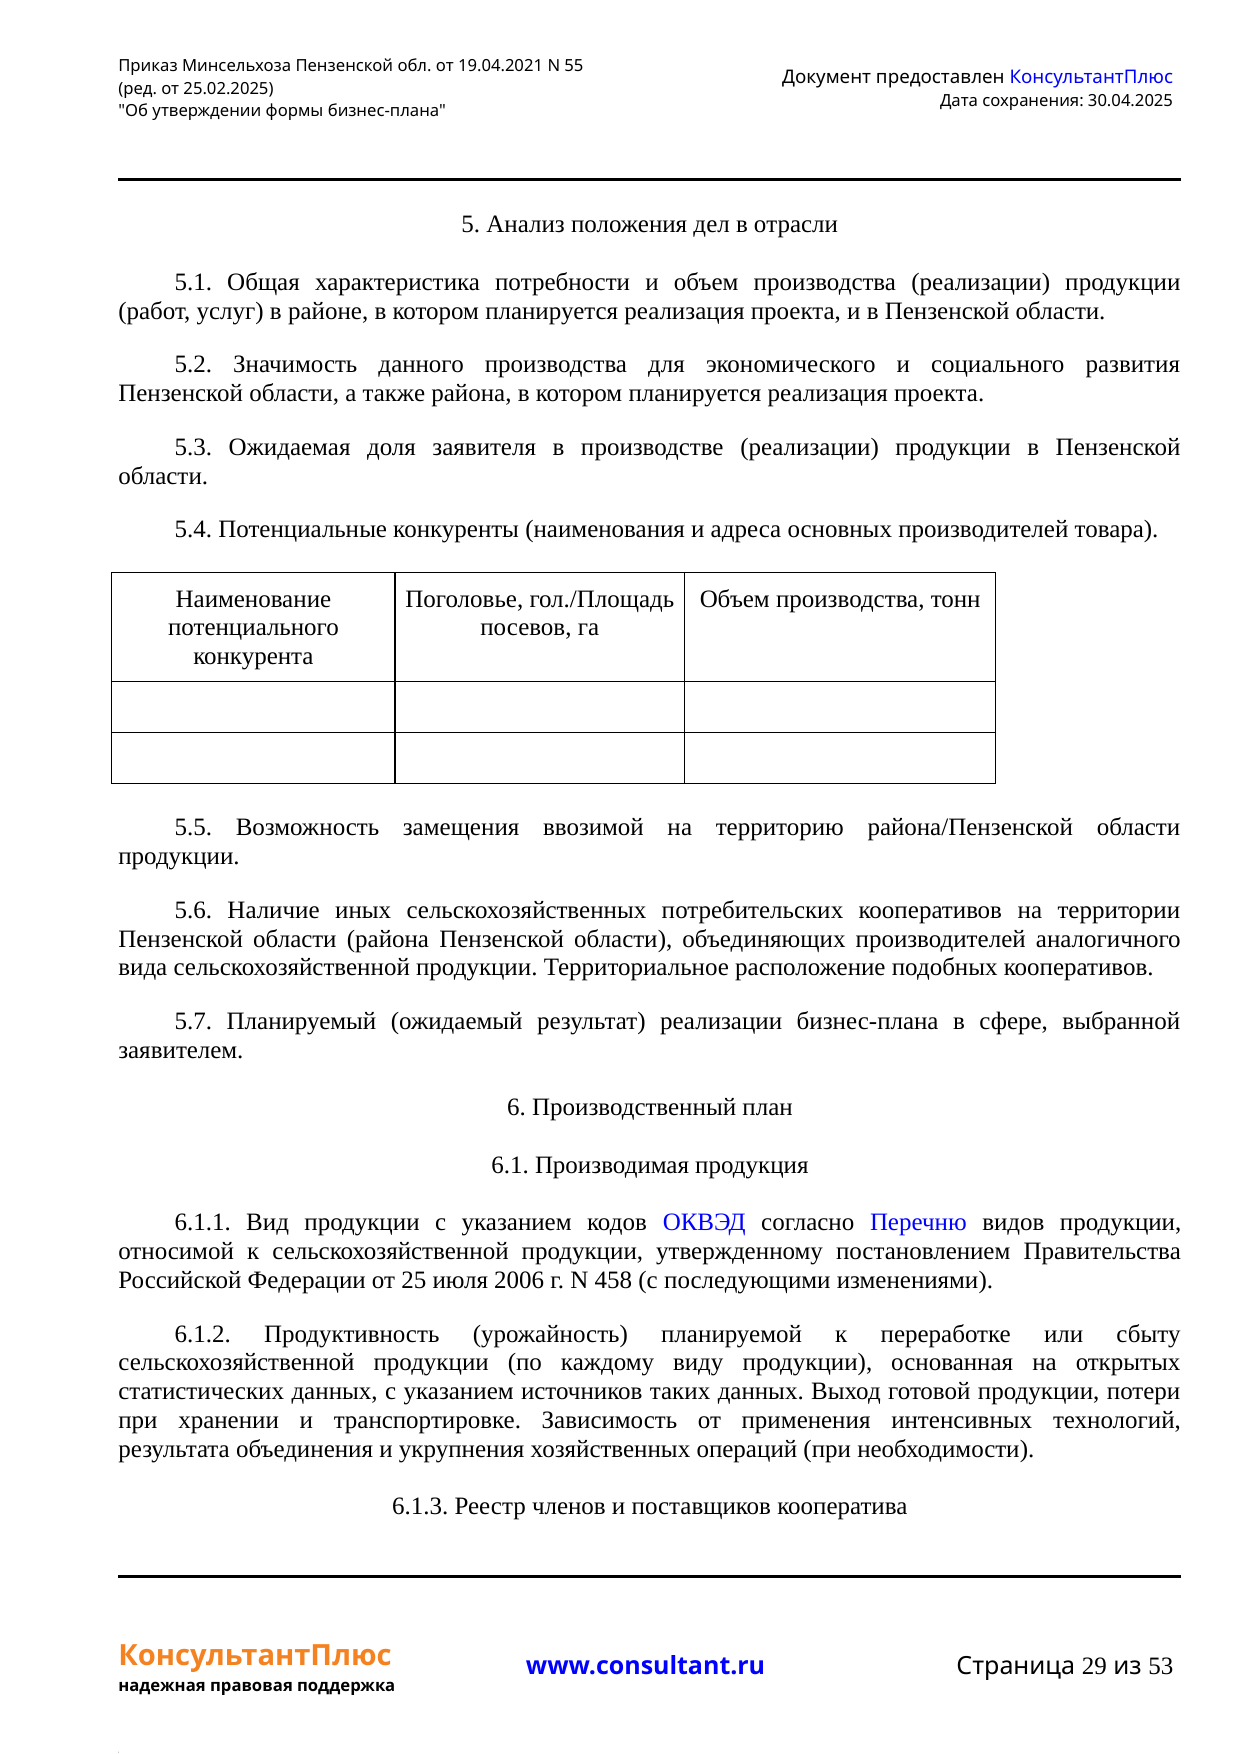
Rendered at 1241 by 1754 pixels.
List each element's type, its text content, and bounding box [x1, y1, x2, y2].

text 6.1.2. Продуктивность (урожайность) планируемой к переработке или сбыту сельскохозяйственной продукции (по каждому виду продукции), основанная на открытых статистических данных, с указанием источников таких данных. Выход готовой продукции, потери при хранении и транспортировке. Зависимость от применения интенсивных технологий, результата объединения и укрупнения хозяйственных операций (при необходимости). [118, 1319, 1181, 1462]
text 6.1. Производимая продукция [118, 1150, 1181, 1179]
text 5.7. Планируемый (ожидаемый результат) реализации бизнес-плана в сфере, выбранной заявителем. [118, 1006, 1181, 1064]
text 6. Производственный план [118, 1092, 1181, 1121]
table_header Наименование потенциального конкурента [112, 573, 394, 681]
text 5.6. Наличие иных сельскохозяйственных потребительских кооперативов на территории Пензенской области (района Пензенской области), объединяющих производителей аналогичного вида сельскохозяйственной продукции. Территориальное расположение подобных кооперативов. [118, 895, 1181, 981]
table_cell [112, 682, 394, 732]
text 5.3. Ожидаемая доля заявителя в производстве (реализации) продукции в Пензенской области. [118, 432, 1181, 489]
table_cell [396, 733, 684, 783]
text 5.1. Общая характеристика потребности и объем производства (реализации) продукции (работ, услуг) в районе, в котором планируется реализация проекта, и в Пензенской области. [118, 267, 1181, 324]
table_cell [685, 682, 995, 732]
table_cell [685, 733, 995, 783]
table_cell [396, 682, 684, 732]
text 5.4. Потенциальные конкуренты (наименования и адреса основных производителей товара). [118, 514, 1181, 543]
text 6.1.1. Вид продукции с указанием кодов ОКВЭД согласно Перечню видов продукции, относимой к сельскохозяйственной продукции, утвержденному постановлением Правительства Российской Федерации от 25 июля 2006 г. N 458 (с последующими изменениями). [118, 1207, 1181, 1294]
table_header Объем производства, тонн [685, 573, 995, 681]
text 5. Анализ положения дел в отрасли [118, 209, 1181, 238]
table_header Поголовье, гол./Площадь посевов, га [396, 573, 684, 681]
text 5.5. Возможность замещения ввозимой на территорию района/Пензенской области продукции. [118, 812, 1181, 870]
table_cell [112, 733, 394, 783]
text 5.2. Значимость данного производства для экономического и социального развития Пензенской области, а также района, в котором планируется реализация проекта. [118, 349, 1181, 407]
text 6.1.3. Реестр членов и поставщиков кооператива [118, 1491, 1181, 1520]
